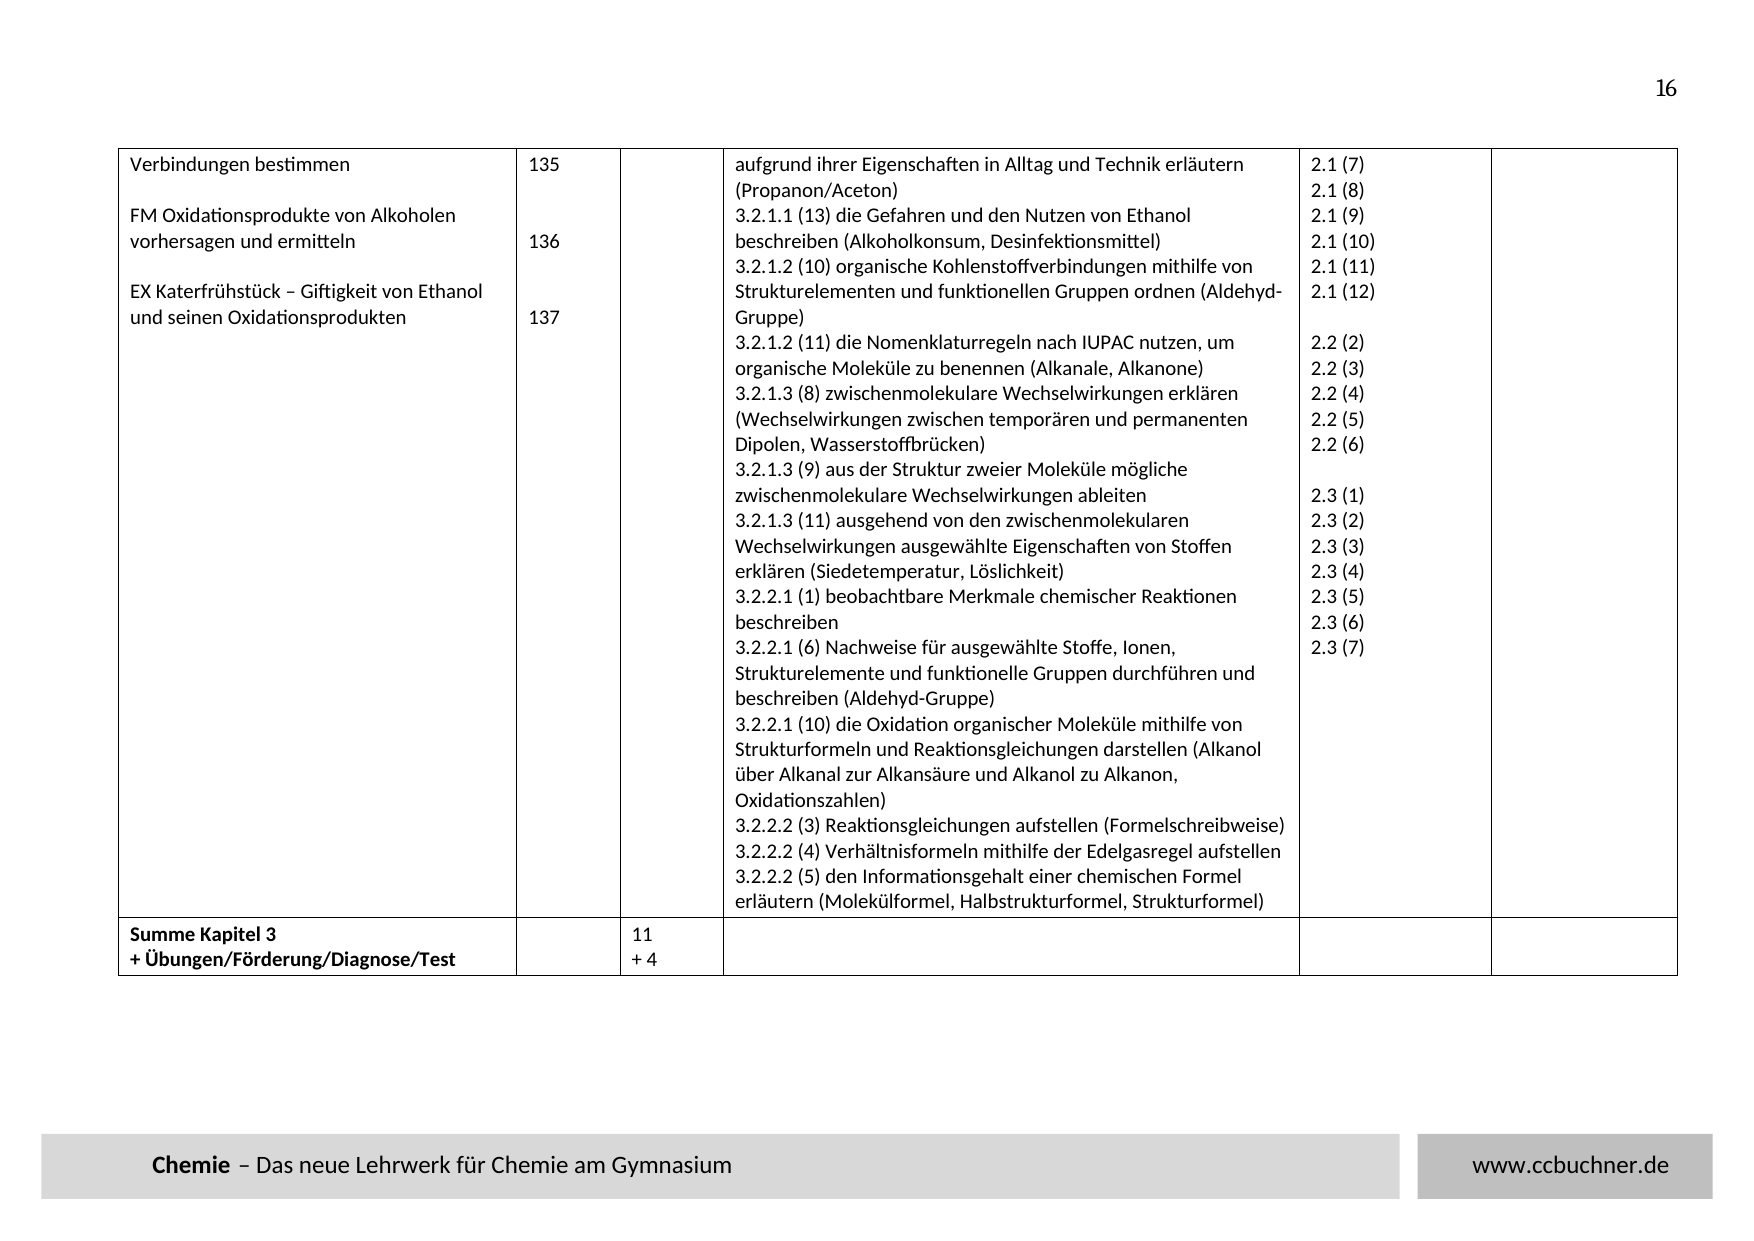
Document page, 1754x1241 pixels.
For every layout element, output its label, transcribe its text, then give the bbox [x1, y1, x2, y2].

table_cell 11 + 4 [621, 918, 723, 975]
table_cell [724, 918, 1299, 975]
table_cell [517, 149, 620, 917]
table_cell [724, 149, 1299, 917]
table_cell Summe Kapitel 3 + Übungen/Förderung/Diagnose/Test [119, 918, 516, 975]
table_cell [1300, 918, 1491, 975]
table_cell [1300, 149, 1491, 917]
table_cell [119, 149, 516, 917]
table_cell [1492, 149, 1677, 917]
table_cell [517, 918, 620, 975]
table_cell 4 [621, 149, 723, 917]
table_cell [1492, 918, 1677, 975]
